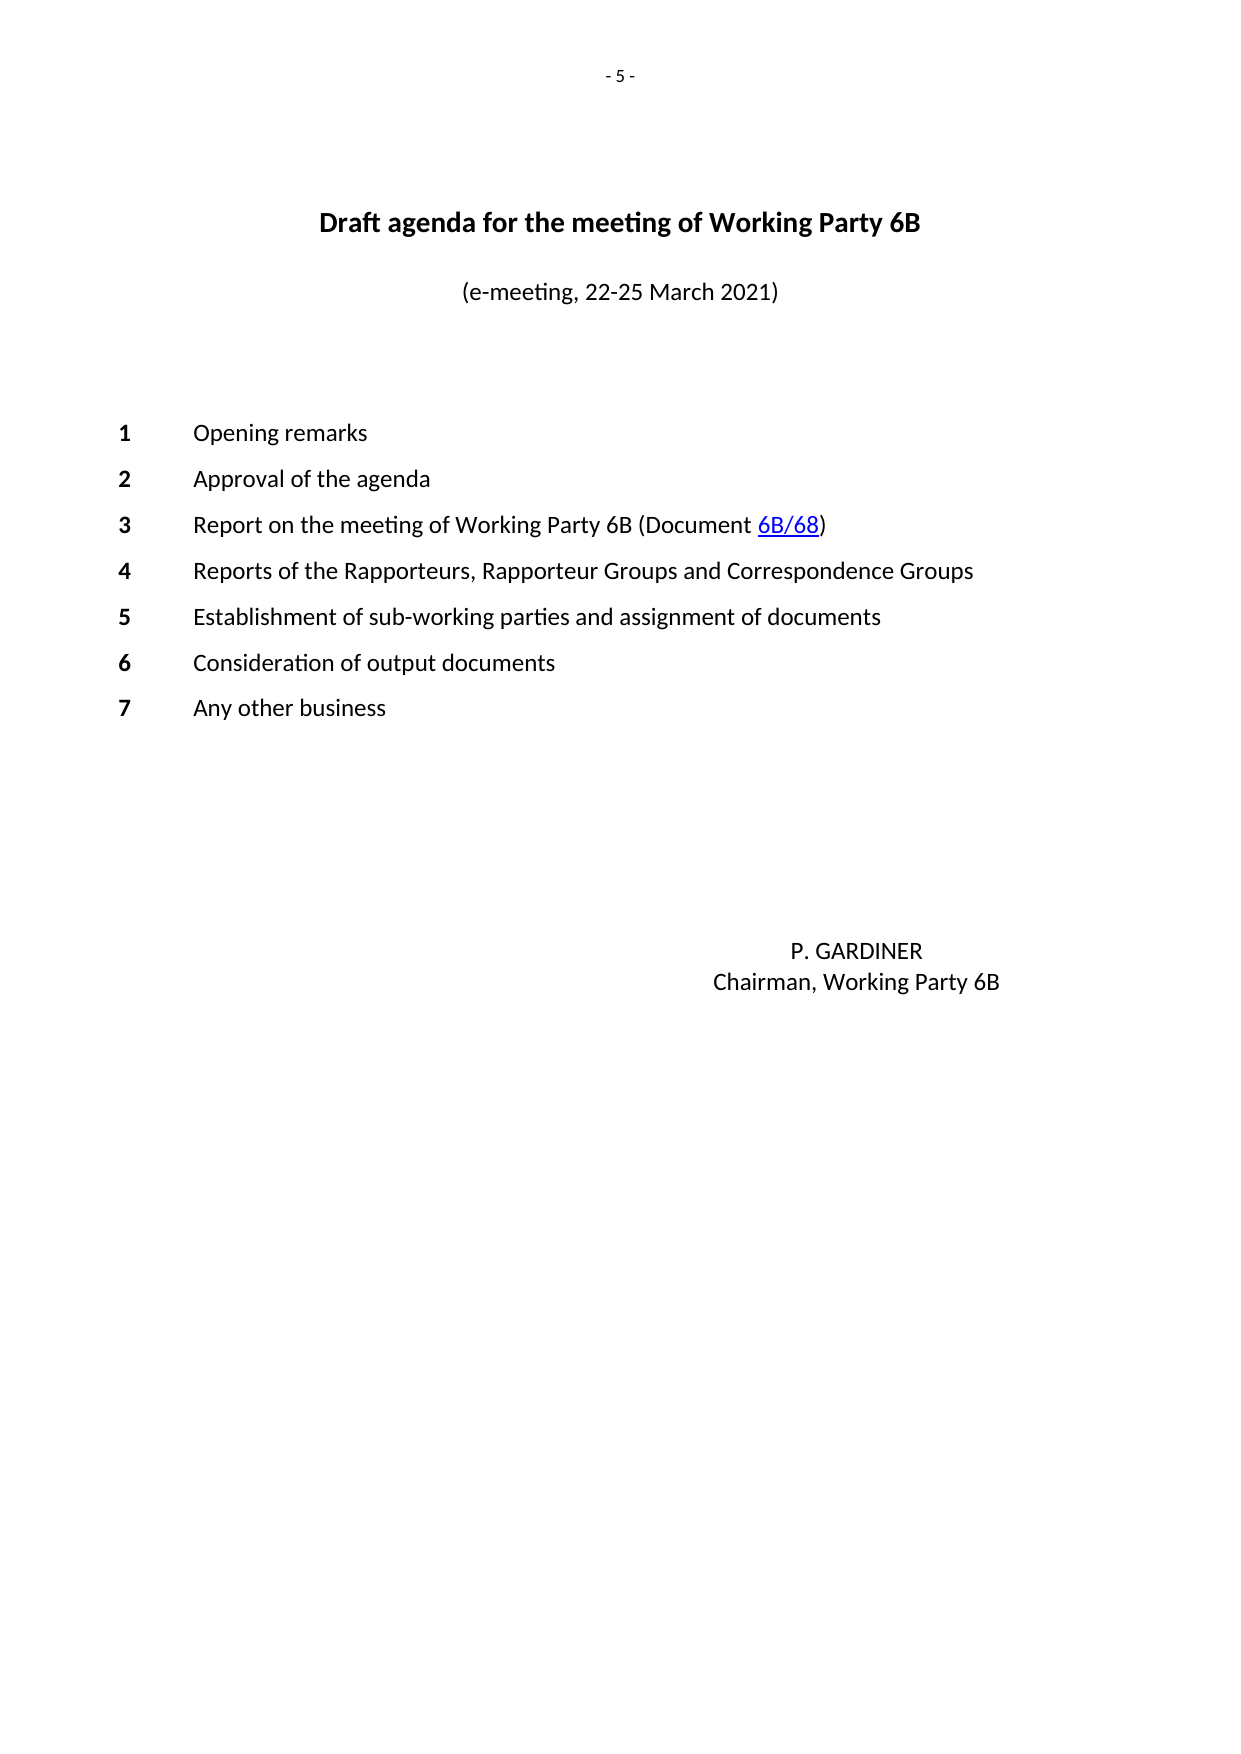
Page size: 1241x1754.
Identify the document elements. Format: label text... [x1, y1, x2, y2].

text 5 Establishment of sub-working parties and assignment of documents [118, 602, 1122, 631]
text 7 Any other business [118, 693, 1122, 723]
text 6 Consideration of output documents [118, 648, 1122, 677]
text 3 Report on the meeting of Working Party 6B (Document 6B/68) [118, 510, 1122, 539]
text 1 Opening remarks [118, 418, 1122, 448]
title Draft agenda for the meeting of Working Party 6B [118, 168, 1122, 239]
text 4 Reports of the Rapporteurs, Rapporteur Groups and Correspondence Groups [118, 556, 1122, 585]
text 2 Approval of the agenda [118, 464, 1122, 493]
text P. GARDINER Chairman, Working Party 6B [118, 935, 1122, 996]
title (e-meeting, 22-25 March 2021) [118, 277, 1122, 306]
